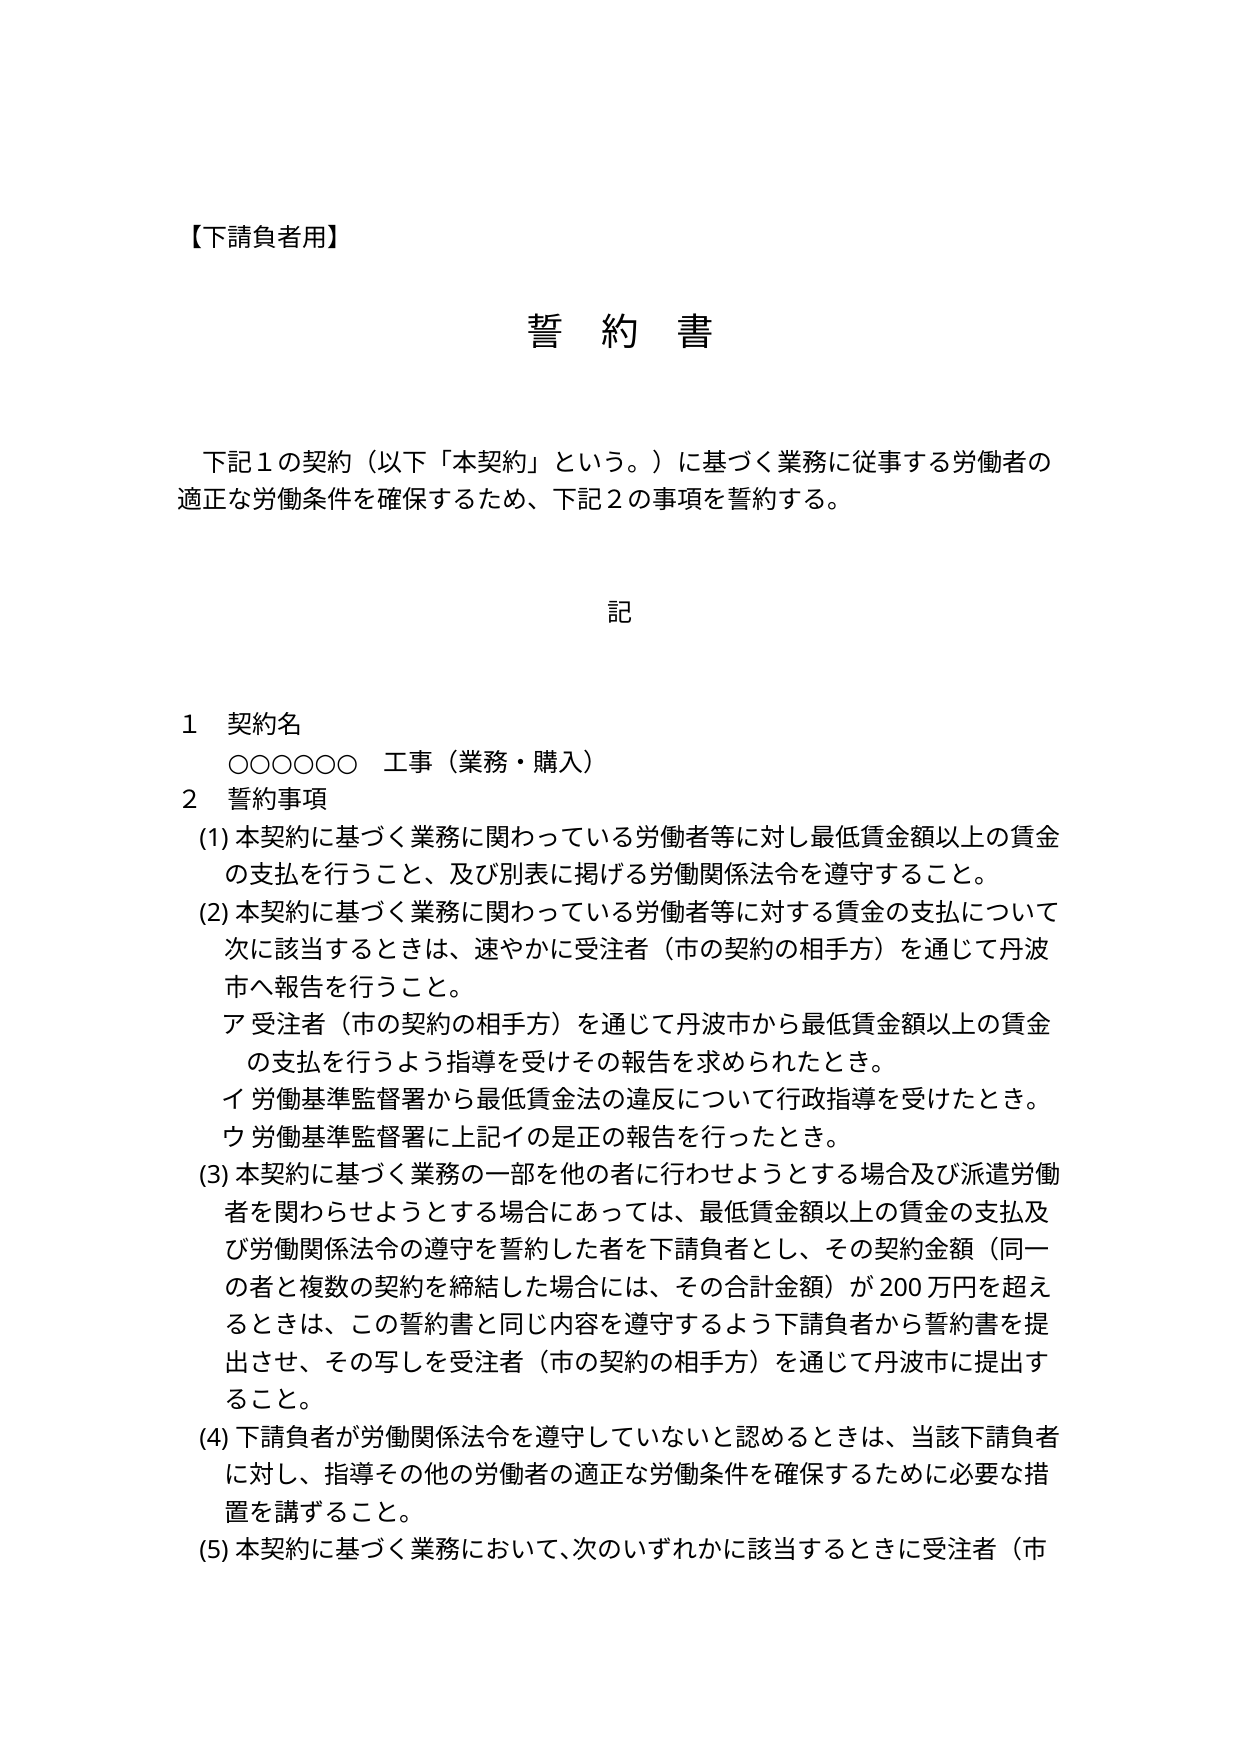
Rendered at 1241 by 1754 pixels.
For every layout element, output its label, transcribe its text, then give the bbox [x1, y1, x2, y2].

text ２ 誓約事項 [177, 779, 1063, 817]
text イ 労働基準監督署から最低賃金法の違反について行政指導を受けたとき。 [221, 1079, 1063, 1117]
text ア 受注者（市の契約の相手方）を通じて丹波市から最低賃金額以上の賃金の支払を行うよう指導を受けその報告を求められたとき。 [221, 1004, 1063, 1079]
text (1) 本契約に基づく業務に関わっている労働者等に対し最低賃金額以上の賃金の支払を行うこと、及び別表に掲げる労働関係法令を遵守すること。 [199, 817, 1063, 892]
text (4) 下請負者が労働関係法令を遵守していないと認めるときは、当該下請負者に対し、指導その他の労働者の適正な労働条件を確保するために必要な措置を講ずること。 [199, 1417, 1063, 1529]
text 誓 約 書 [177, 292, 1063, 367]
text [199, 1529, 1063, 1567]
text ○○○○○○ 工事（業務・購入） [177, 742, 1063, 779]
subtitle 記 [177, 592, 1063, 629]
text (3) 本契約に基づく業務の一部を他の者に行わせようとする場合及び派遣労働者を関わらせようとする場合にあっては、最低賃金額以上の賃金の支払及び労働関係法令の遵守を誓約した者を下請負者とし、その契約金額（同一の者と複数の契約を締結した場合には、その合計金額）が200万円を超えるときは、この誓約書と同じ内容を遵守するよう下請負者から誓約書を提出させ、その写しを受注者（市の契約の相手方）を通じて丹波市に提出すること。 [199, 1154, 1063, 1417]
text ウ 労働基準監督署に上記イの是正の報告を行ったとき。 [221, 1117, 1063, 1154]
text １ 契約名 [177, 704, 1063, 742]
text 【下請負者用】 [177, 217, 1063, 254]
text (2) 本契約に基づく業務に関わっている労働者等に対する賃金の支払について次に該当するときは、速やかに受注者（市の契約の相手方）を通じて丹波市へ報告を行うこと。 [199, 892, 1063, 1004]
text 下記１の契約（以下「本契約」という。）に基づく業務に従事する労働者の適正な労働条件を確保するため、下記２の事項を誓約する。 [177, 442, 1063, 517]
